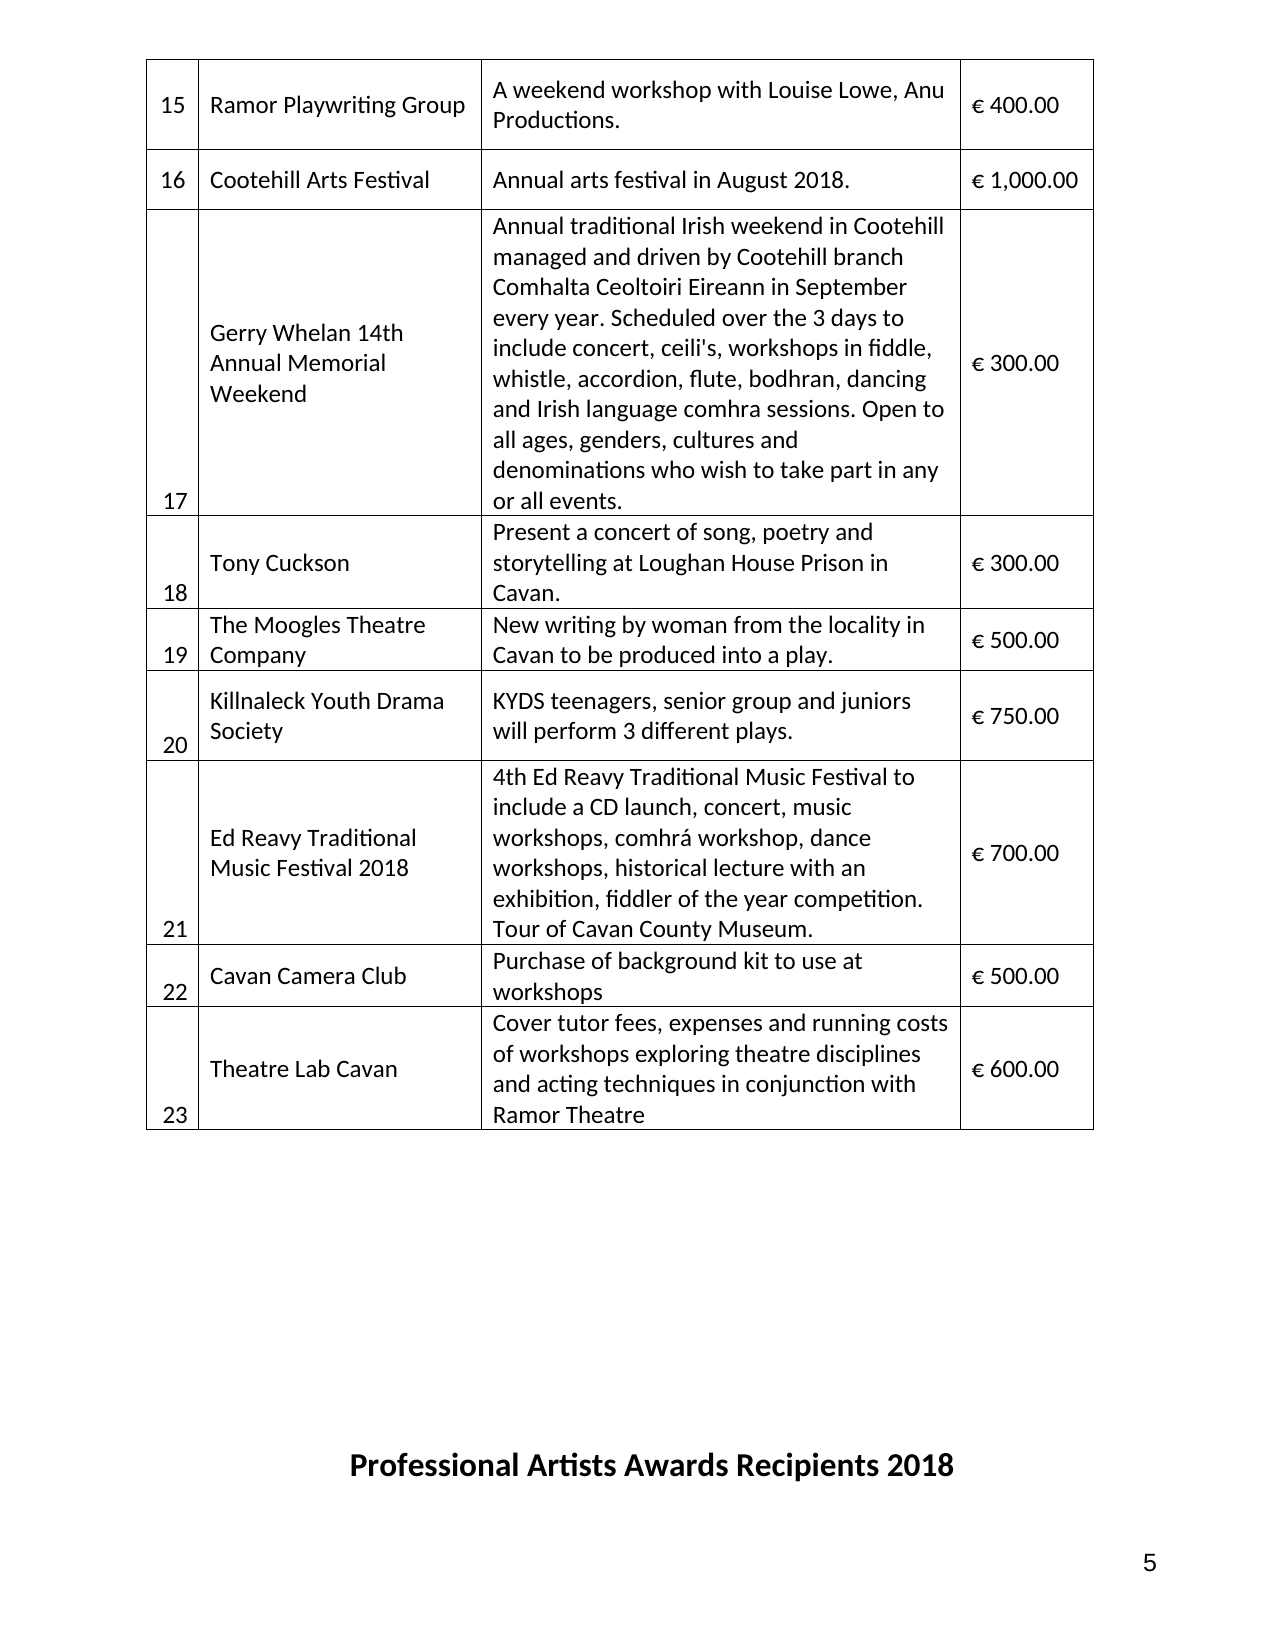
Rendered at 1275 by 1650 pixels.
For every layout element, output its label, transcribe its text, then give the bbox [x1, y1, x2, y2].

table_cell 16 [147, 150, 198, 209]
table_cell New writing by woman from the locality in Cavan to be produced into a play. [482, 609, 960, 670]
table_cell 17 [147, 210, 198, 515]
table_cell Tony Cuckson [199, 516, 481, 608]
table_cell € 600.00 [961, 1007, 1093, 1129]
table_cell 21 [147, 761, 198, 944]
table_cell Theatre Lab Cavan [199, 1007, 481, 1129]
table_cell Cover tutor fees, expenses and running costs of workshops exploring theatre disciplines and acting techniques in conjunction with Ramor Theatre [482, 1007, 960, 1129]
table_cell A weekend workshop with Louise Lowe, Anu Productions. [482, 60, 960, 149]
table_cell € 300.00 [961, 210, 1093, 515]
text Professional Artists Awards Recipients 2018 [148, 1444, 1157, 1485]
table_cell 23 [147, 1007, 198, 1129]
table_cell € 500.00 [961, 945, 1093, 1006]
table_cell 18 [147, 516, 198, 608]
table_cell Killnaleck Youth Drama Society [199, 671, 481, 760]
table_cell Annual arts festival in August 2018. [482, 150, 960, 209]
table_cell 20 [147, 671, 198, 760]
table_cell Ramor Playwriting Group [199, 60, 481, 149]
table_cell Cavan Camera Club [199, 945, 481, 1006]
table_cell 19 [147, 609, 198, 670]
table_cell 4th Ed Reavy Traditional Music Festival to include a CD launch, concert, music workshops, comhrá workshop, dance workshops, historical lecture with an exhibition, fiddler of the year competition. Tour of Cavan County Museum. [482, 761, 960, 944]
table_cell € 750.00 [961, 671, 1093, 760]
table_cell Ed Reavy Traditional Music Festival 2018 [199, 761, 481, 944]
table_cell Gerry Whelan 14th Annual Memorial Weekend [199, 210, 481, 515]
table_cell Present a concert of song, poetry and storytelling at Loughan House Prison in Cavan. [482, 516, 960, 608]
table_cell € 1,000.00 [961, 150, 1093, 209]
table_cell € 400.00 [961, 60, 1093, 149]
table_cell 15 [147, 60, 198, 149]
table_cell Annual traditional Irish weekend in Cootehill managed and driven by Cootehill branch Comhalta Ceoltoiri Eireann in September every year. Scheduled over the 3 days to include concert, ceili's, workshops in fiddle, whistle, accordion, flute, bodhran, dancing and Irish language comhra sessions. Open to all ages, genders, cultures and denominations who wish to take part in any or all events. [482, 210, 960, 515]
table_cell € 300.00 [961, 516, 1093, 608]
table_cell € 500.00 [961, 609, 1093, 670]
table_cell € 700.00 [961, 761, 1093, 944]
table_cell Cootehill Arts Festival [199, 150, 481, 209]
table_cell Purchase of background kit to use at workshops [482, 945, 960, 1006]
table_cell The Moogles Theatre Company [199, 609, 481, 670]
table_cell 22 [147, 945, 198, 1006]
table_cell KYDS teenagers, senior group and juniors will perform 3 different plays. [482, 671, 960, 760]
